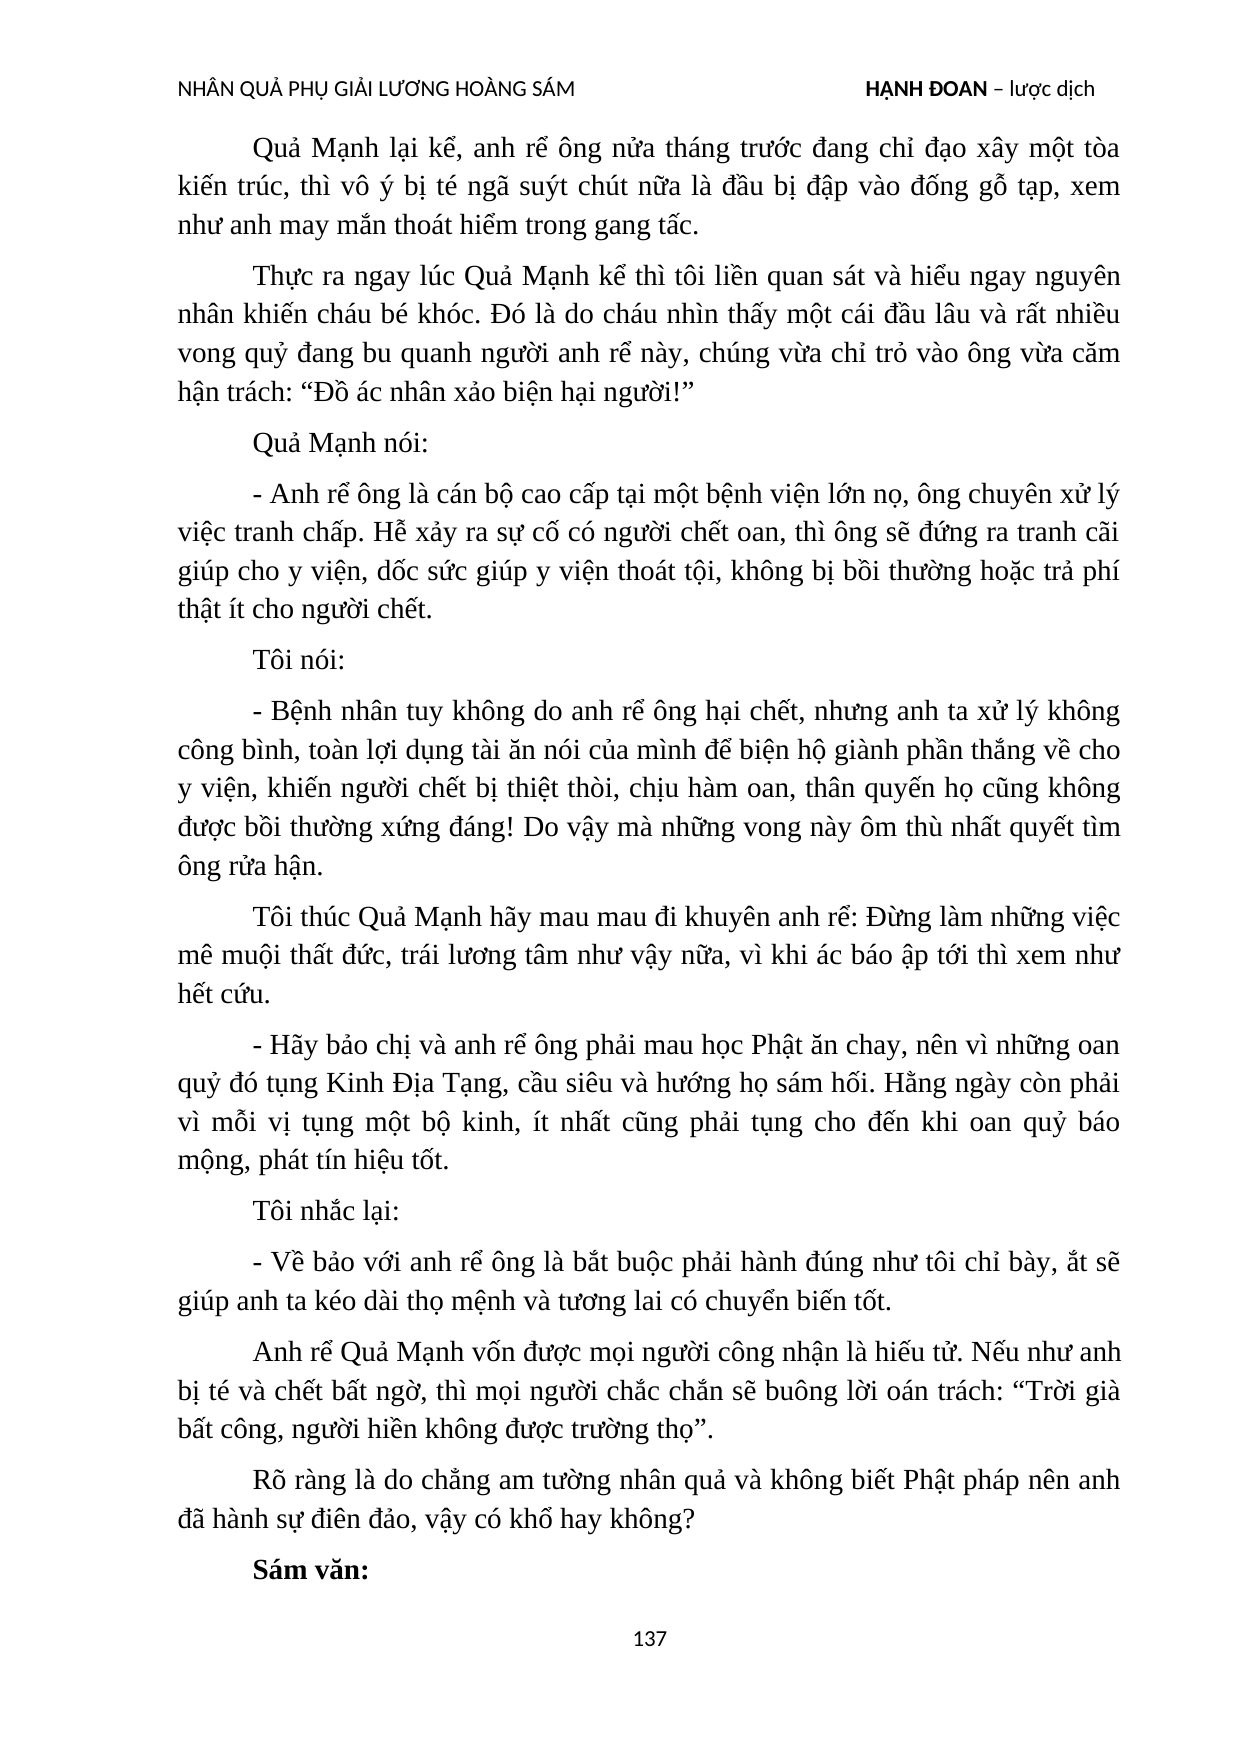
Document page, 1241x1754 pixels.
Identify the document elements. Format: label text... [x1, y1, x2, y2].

text Rõ ràng là do chẳng am tường nhân quả và không biết Phật pháp nên anh đã hành sự điên đảo, vậy có khổ hay không? [177, 1462, 1122, 1534]
text Sám văn: [177, 1552, 1122, 1585]
text Thực ra ngay lúc Quả Mạnh kể thì tôi liền quan sát và hiểu ngay nguyên nhân khiến cháu bé khóc. Đó là do cháu nhìn thấy một cái đầu lâu và rất nhiều vong quỷ đang bu quanh người anh rể này, chúng vừa chỉ trỏ vào ông vừa căm hận trách: “Đồ ác nhân xảo biện hại người!” [177, 258, 1122, 407]
text - Hãy bảo chị và anh rể ông phải mau học Phật ăn chay, nên vì những oan quỷ đó tụng Kinh Địa Tạng, cầu siêu và hướng họ sám hối. Hằng ngày còn phải vì mỗi vị tụng một bộ kinh, ít nhất cũng phải tụng cho đến khi oan quỷ báo mộng, phát tín hiệu tốt. [177, 1027, 1122, 1176]
text Quả Mạnh nói: [177, 425, 1122, 458]
text Tôi thúc Quả Mạnh hãy mau mau đi khuyên anh rể: Đừng làm những việc mê muội thất đức, trái lương tâm như vậy nữa, vì khi ác báo ập tới thì xem như hết cứu. [177, 899, 1122, 1009]
text Tôi nói: [177, 642, 1122, 676]
text - Về bảo với anh rể ông là bắt buộc phải hành đúng như tôi chỉ bày, ắt sẽ giúp anh ta kéo dài thọ mệnh và tương lai có chuyển biến tốt. [177, 1244, 1122, 1317]
text Quả Mạnh lại kể, anh rể ông nửa tháng trước đang chỉ đạo xây một tòa kiến trúc, thì vô ý bị té ngã suýt chút nữa là đầu bị đập vào đống gỗ tạp, xem như anh may mắn thoát hiểm trong gang tấc. [177, 130, 1122, 241]
text - Bệnh nhân tuy không do anh rể ông hại chết, nhưng anh ta xử lý không công bình, toàn lợi dụng tài ăn nói của mình để biện hộ giành phần thắng về cho y viện, khiến người chết bị thiệt thòi, chịu hàm oan, thân quyến họ cũng không được bồi thường xứng đáng! Do vậy mà những vong này ôm thù nhất quyết tìm ông rửa hận. [177, 693, 1122, 881]
text Tôi nhắc lại: [177, 1193, 1122, 1227]
text - Anh rể ông là cán bộ cao cấp tại một bệnh viện lớn nọ, ông chuyên xử lý việc tranh chấp. Hễ xảy ra sự cố có người chết oan, thì ông sẽ đứng ra tranh cãi giúp cho y viện, dốc sức giúp y viện thoát tội, không bị bồi thường hoặc trả phí thật ít cho người chết. [177, 476, 1122, 625]
text Anh rể Quả Mạnh vốn được mọi người công nhận là hiếu tử. Nếu như anh bị té và chết bất ngờ, thì mọi người chắc chắn sẽ buông lời oán trách: “Trời già bất công, người hiền không được trường thọ”. [177, 1334, 1122, 1445]
